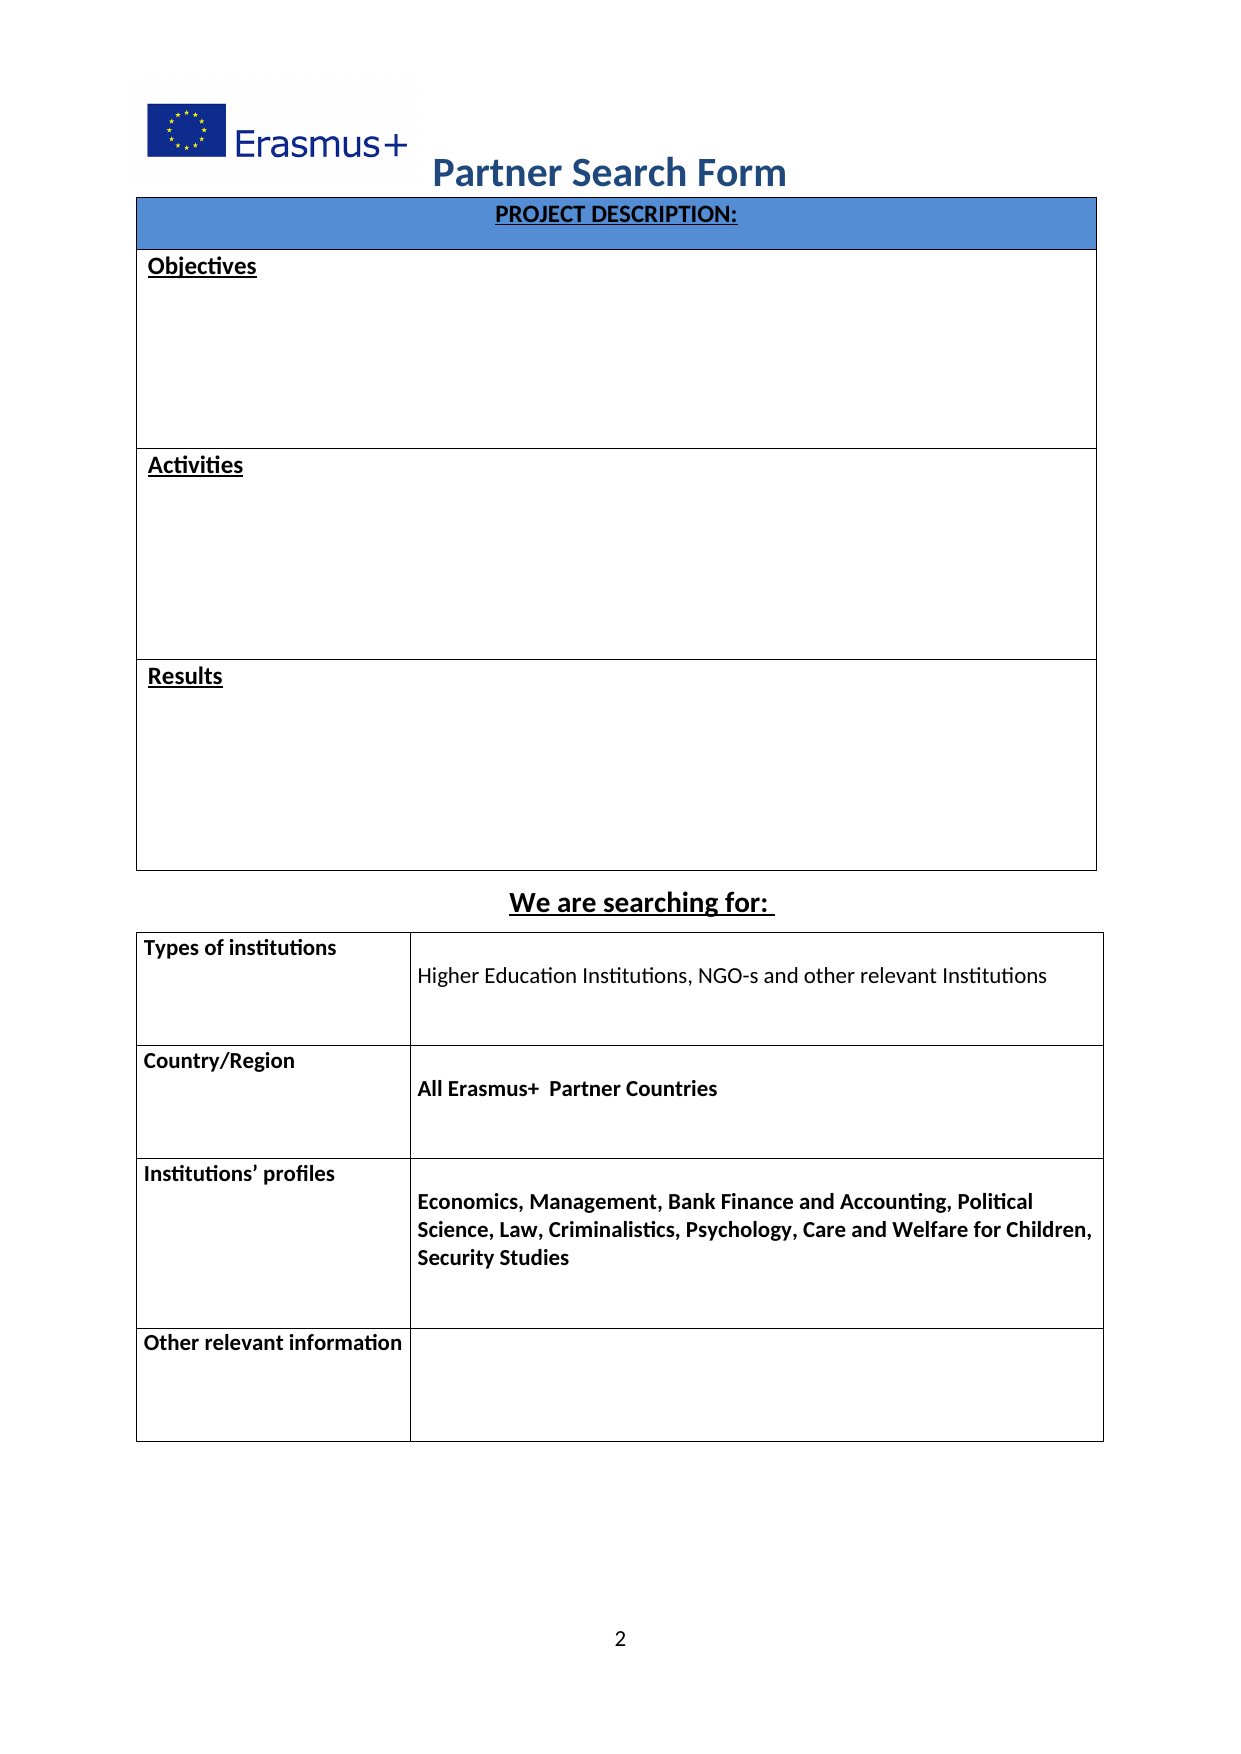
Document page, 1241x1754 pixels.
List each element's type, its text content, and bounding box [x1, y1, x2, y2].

table_cell [411, 1329, 1103, 1441]
table_cell Other relevant information [137, 1329, 410, 1441]
table_cell Results [137, 660, 1096, 870]
table_cell Economics, Management, Bank Finance and Accounting, Political Science, Law, Criminalistics, Psychology, Care and Welfare for Children, Security Studies [411, 1159, 1103, 1327]
text We are searching for: [185, 884, 1092, 919]
table_cell PROJECT DESCRIPTION: [137, 198, 1096, 249]
picture [132, 73, 422, 187]
table_header Types of institutions [137, 933, 410, 1045]
table_cell Objectives [137, 250, 1096, 448]
table_header Higher Education Institutions, NGO-s and other relevant Institutions [411, 933, 1103, 1045]
table_cell Activities [137, 449, 1096, 659]
table_cell Institutions’ profiles [137, 1159, 410, 1327]
table_cell All Erasmus+ Partner Countries [411, 1046, 1103, 1158]
table_cell Country/Region [137, 1046, 410, 1158]
